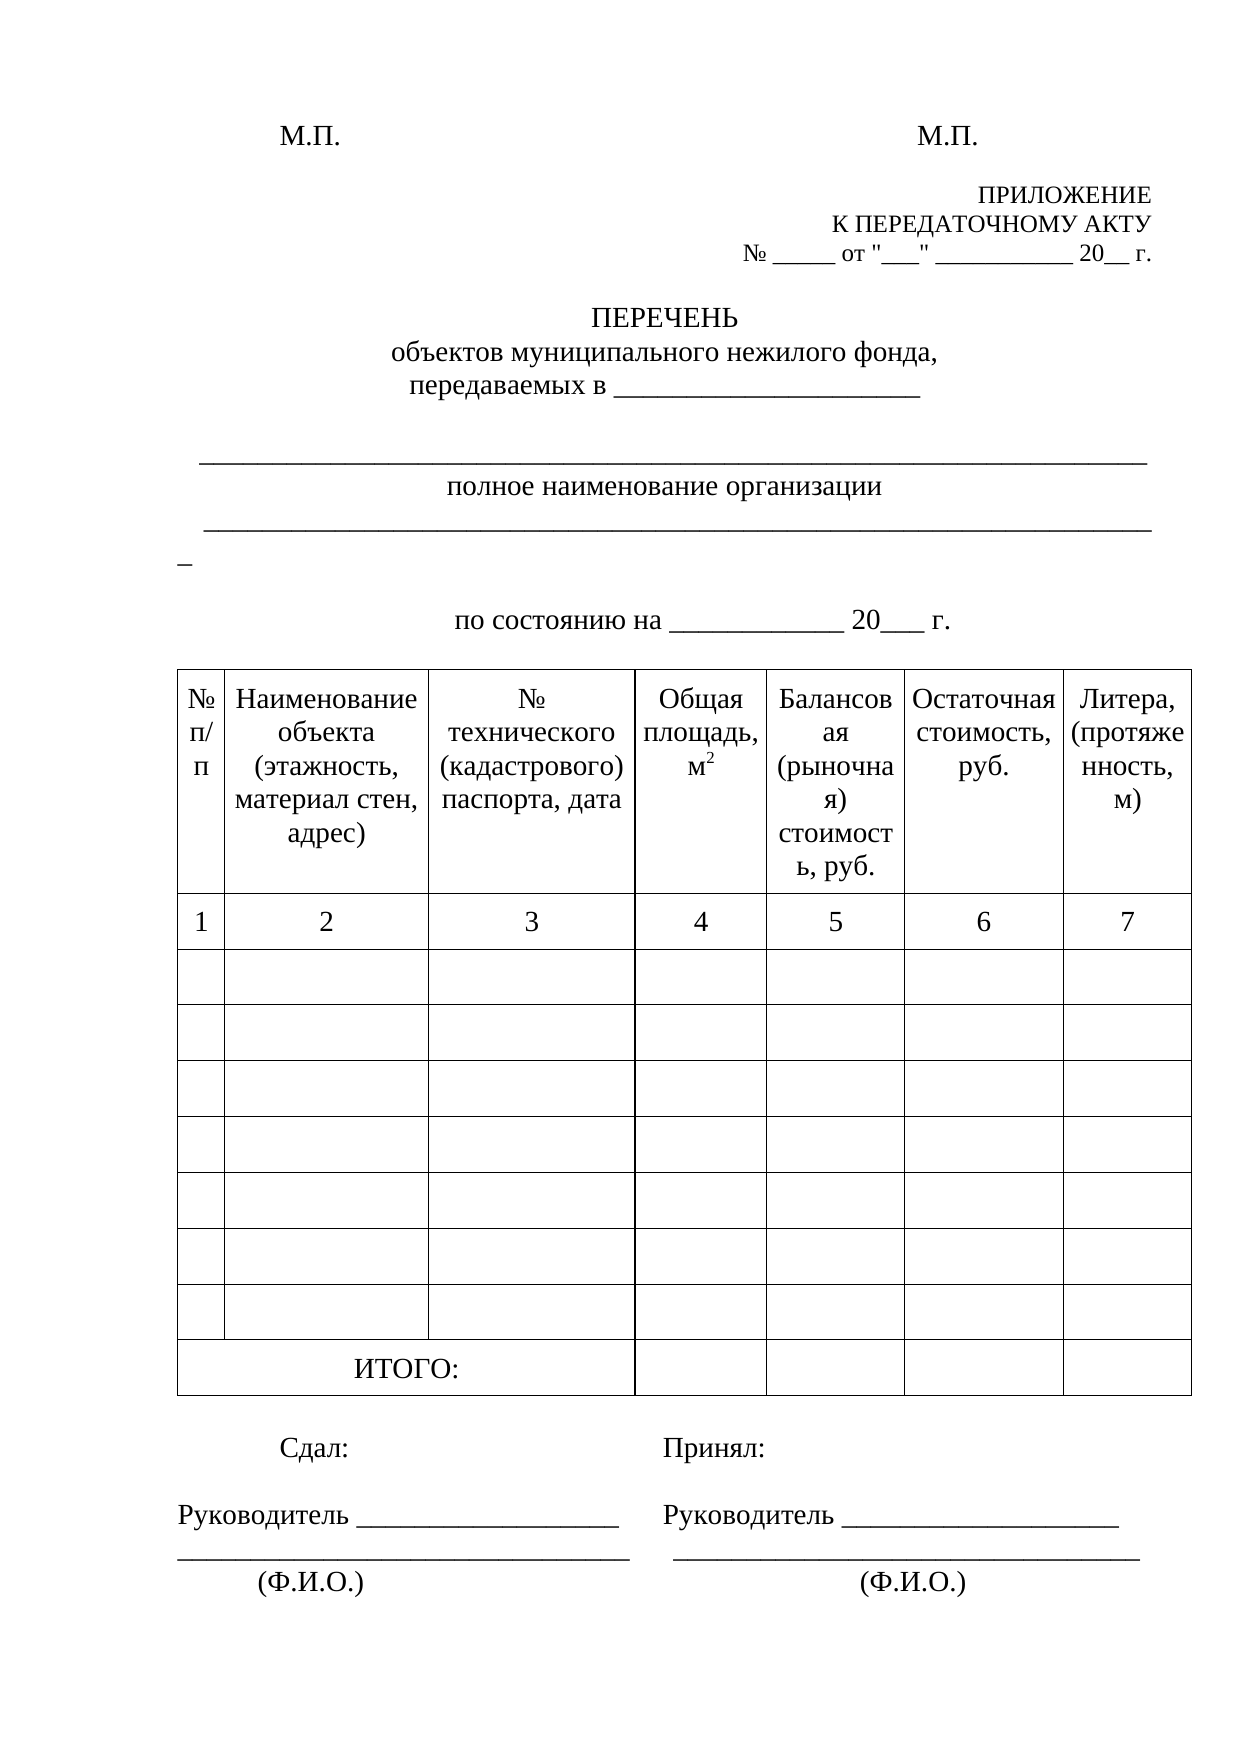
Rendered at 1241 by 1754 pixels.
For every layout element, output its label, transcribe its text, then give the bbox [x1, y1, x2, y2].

text по состоянию на ____________ 20___ г. [177, 602, 1152, 636]
table_cell 3 [429, 894, 634, 948]
table_cell [1064, 1005, 1191, 1060]
table_header Общая площадь, м2 [636, 670, 766, 893]
table_cell [636, 1229, 766, 1283]
table_cell 2 [225, 894, 428, 948]
table_cell 5 [767, 894, 904, 948]
table_cell [429, 1005, 634, 1060]
table_cell [429, 1229, 634, 1283]
text (Ф.И.О.) (Ф.И.О.) [177, 1564, 1152, 1597]
text _______________________________ ________________________________ [177, 1530, 1152, 1564]
table_cell 6 [905, 894, 1063, 948]
table_header № п/п [178, 670, 224, 893]
table_cell [225, 1229, 428, 1283]
table_cell [767, 1061, 904, 1116]
table_cell [636, 1173, 766, 1228]
text полное наименование организации [177, 468, 1152, 501]
table_cell [636, 1117, 766, 1172]
table_cell [767, 1340, 904, 1395]
table_cell [225, 1173, 428, 1228]
table_cell [225, 1005, 428, 1060]
text передаваемых в _____________________ [177, 367, 1152, 401]
table_cell [905, 1173, 1063, 1228]
table_cell [429, 950, 634, 1004]
table_cell [767, 1229, 904, 1283]
table_cell 4 [636, 894, 766, 948]
table_cell [636, 1005, 766, 1060]
table_cell [636, 1061, 766, 1116]
table_header Литера, (протяженность, м) [1064, 670, 1191, 893]
text объектов муниципального нежилого фонда, [177, 334, 1152, 367]
table_cell [429, 1285, 634, 1339]
table_cell [905, 1340, 1063, 1395]
table_header Наименование объекта (этажность, материал стен, адрес) [225, 670, 428, 893]
table_cell [767, 1117, 904, 1172]
text Сдал: Принял: [177, 1430, 1152, 1463]
table_cell [905, 950, 1063, 1004]
table_cell [429, 1117, 634, 1172]
table_cell [1064, 1061, 1191, 1116]
text Руководитель __________________ Руководитель ___________________ [177, 1497, 1152, 1530]
table_cell [1064, 1229, 1191, 1283]
table_cell [225, 950, 428, 1004]
table_cell [767, 950, 904, 1004]
table_cell [905, 1285, 1063, 1339]
table_cell [636, 950, 766, 1004]
table_cell [905, 1061, 1063, 1116]
text М.П. М.П. [177, 118, 1152, 152]
text _________________________________________________________________ [177, 434, 1152, 468]
table_cell [429, 1173, 634, 1228]
table_cell [767, 1005, 904, 1060]
table_cell [178, 1005, 224, 1060]
table_cell [1064, 1117, 1191, 1172]
table_cell [1064, 1340, 1191, 1395]
table_cell [178, 1229, 224, 1283]
table_cell [1064, 950, 1191, 1004]
table_cell [636, 1340, 766, 1395]
table_cell 1 [178, 894, 224, 948]
text № _____ от "___" ___________ 20__ г. [177, 238, 1152, 267]
text ПЕРЕЧЕНЬ [177, 300, 1152, 334]
text К ПЕРЕДАТОЧНОМУ АКТУ [177, 209, 1152, 238]
table_cell [178, 950, 224, 1004]
table_header Остаточная стоимость, руб. [905, 670, 1063, 893]
table_header № технического (кадастрового) паспорта, дата [429, 670, 634, 893]
table_cell [178, 1285, 224, 1339]
table_cell 7 [1064, 894, 1191, 948]
text ПРИЛОЖЕНИЕ [177, 180, 1152, 209]
table_cell [178, 1061, 224, 1116]
table_cell [178, 1173, 224, 1228]
table_cell [1064, 1285, 1191, 1339]
table_cell [905, 1117, 1063, 1172]
table_cell [178, 1117, 224, 1172]
table_cell [225, 1117, 428, 1172]
table_cell [1064, 1173, 1191, 1228]
table_header Балансовая (рыночная) стоимость, руб. [767, 670, 904, 893]
table_cell [636, 1285, 766, 1339]
table_cell [225, 1285, 428, 1339]
table_cell [225, 1061, 428, 1116]
table_cell ИТОГО: [178, 1340, 634, 1395]
table_cell [905, 1229, 1063, 1283]
text __________________________________________________________________ [177, 501, 1152, 568]
table_cell [429, 1061, 634, 1116]
table_cell [905, 1005, 1063, 1060]
table_cell [767, 1173, 904, 1228]
table_cell [767, 1285, 904, 1339]
